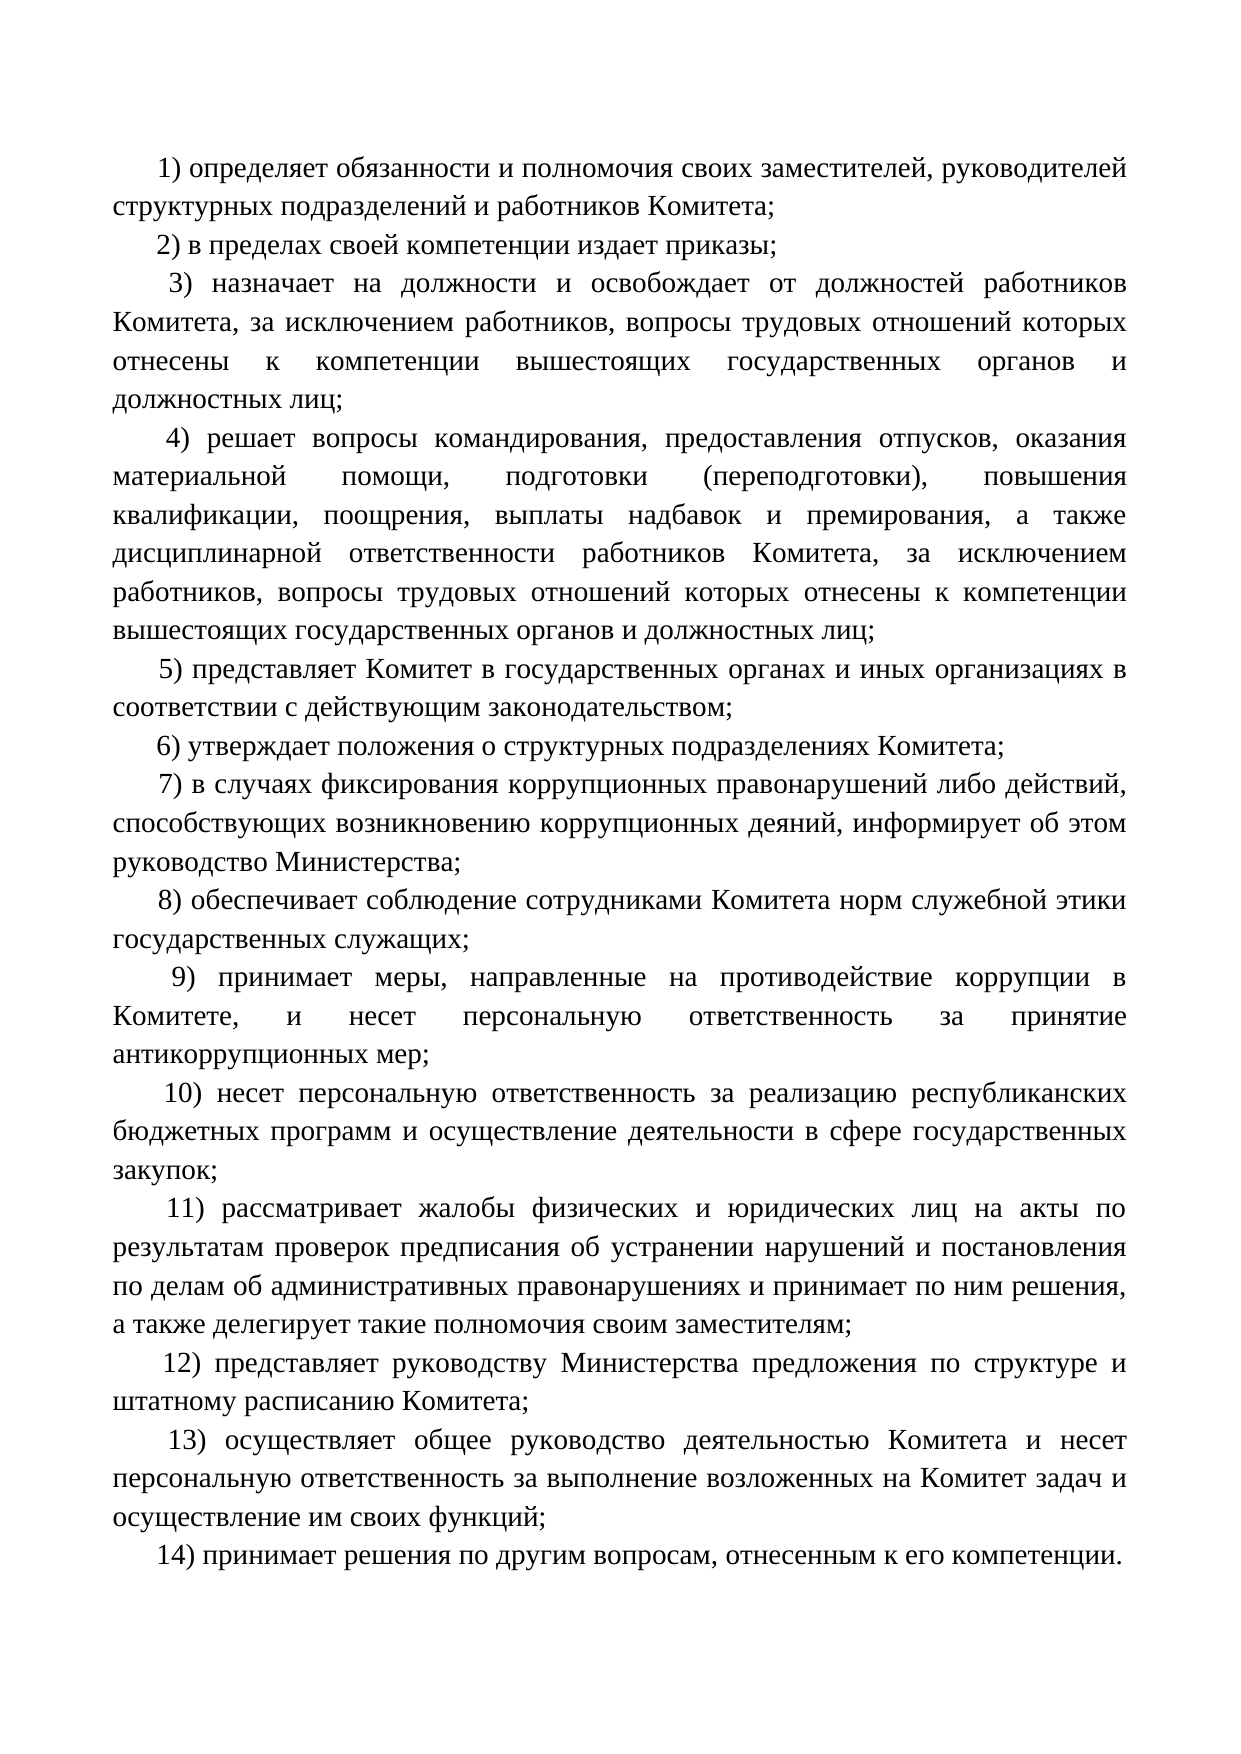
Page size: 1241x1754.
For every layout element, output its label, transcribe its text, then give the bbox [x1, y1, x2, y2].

text 2) в пределах своей компетенции издает приказы; [112, 227, 1128, 261]
text 4) решает вопросы командирования, предоставления отпусков, оказания материальной помощи, подготовки (переподготовки), повышения квалификации, поощрения, выплаты надбавок и премирования, а также дисциплинарной ответственности работников Комитета, за исключением работников, вопросы трудовых отношений которых отнесены к компетенции вышестоящих государственных органов и должностных лиц; [112, 420, 1128, 646]
text 10) несет персональную ответственность за реализацию республиканских бюджетных программ и осуществление деятельности в сфере государственных закупок; [112, 1075, 1128, 1186]
text 13) осуществляет общее руководство деятельностью Комитета и несет персональную ответственность за выполнение возложенных на Комитет задач и осуществление им своих функций; [112, 1422, 1128, 1532]
text 14) принимает решения по другим вопросам, отнесенным к его компетенции. [112, 1537, 1128, 1571]
text 5) представляет Комитет в государственных органах и иных организациях в соответствии с действующим законодательством; [112, 651, 1128, 723]
text 9) принимает меры, направленные на противодействие коррупции в Комитете, и несет персональную ответственность за принятие антикоррупционных мер; [112, 959, 1128, 1070]
text 6) утверждает положения о структурных подразделениях Комитета; [112, 728, 1128, 762]
text 8) обеспечивает соблюдение сотрудниками Комитета норм служебной этики государственных служащих; [112, 882, 1128, 954]
text 1) определяет обязанности и полномочия своих заместителей, руководителей структурных подразделений и работников Комитета; [112, 150, 1128, 222]
text 3) назначает на должности и освобождает от должностей работников Комитета, за исключением работников, вопросы трудовых отношений которых отнесены к компетенции вышестоящих государственных органов и должностных лиц; [112, 266, 1128, 415]
text 12) представляет руководству Министерства предложения по структуре и штатному расписанию Комитета; [112, 1345, 1128, 1417]
text 11) рассматривает жалобы физических и юридических лиц на акты по результатам проверок предписания об устранении нарушений и постановления по делам об административных правонарушениях и принимает по ним решения, а также делегирует такие полномочия своим заместителям; [112, 1191, 1128, 1340]
text 7) в случаях фиксирования коррупционных правонарушений либо действий, способствующих возникновению коррупционных деяний, информирует об этом руководство Министерства; [112, 767, 1128, 877]
